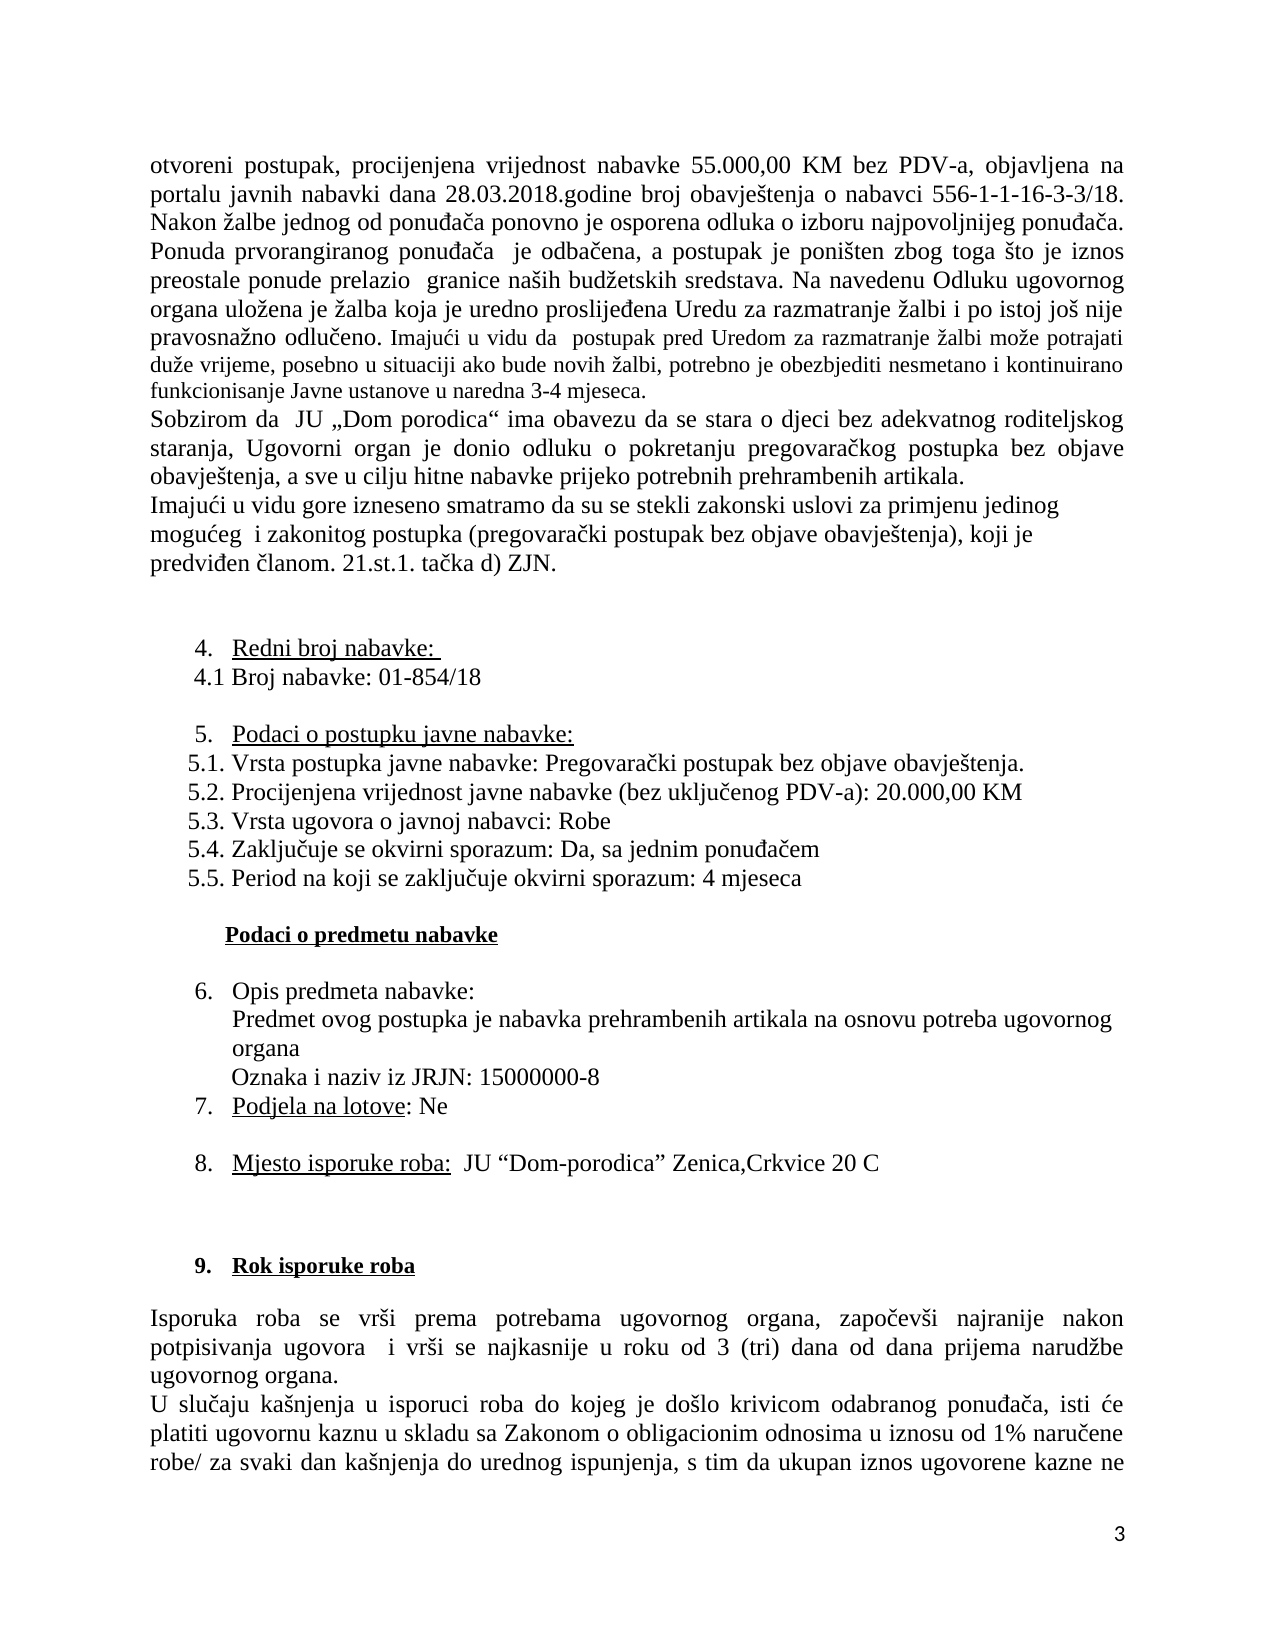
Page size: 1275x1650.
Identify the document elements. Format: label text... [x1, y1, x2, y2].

list Podaci o postupku javne nabavke: [194, 719, 1125, 748]
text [150, 150, 1125, 404]
text 5.5. Period na koji se zaključuje okvirni sporazum: 4 mjeseca [187, 863, 1125, 892]
list Mjesto isporuke roba: JU “Dom-porodica” Zenica,Crkvice 20 C [194, 1148, 1125, 1177]
text 5.4. Zaključuje se okvirni sporazum: Da, sa jednim ponuđačem [187, 834, 1125, 863]
list Predmet ovog postupka je nabavka prehrambenih artikala na osnovu potreba ugovornog organa [232, 1004, 1125, 1062]
text Sobzirom da JU „Dom porodica“ ima obavezu da se stara o djeci bez adekvatnog roditeljskog staranja, Ugovorni organ je donio odluku o pokretanju pregovaračkog postupka bez objave obavještenja, a sve u cilju hitne nabavke prijeko potrebnih prehrambenih artikala. [150, 404, 1125, 490]
text Oznaka i naziv iz JRJN: 15000000-8 [150, 1062, 1125, 1091]
text 5.1. Vrsta postupka javne nabavke: Pregovarački postupak bez objave obavještenja. [187, 748, 1125, 777]
list Rok isporuke roba [194, 1252, 1125, 1278]
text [150, 1389, 1125, 1475]
list Redni broj nabavke: [194, 633, 1125, 662]
text Podaci o predmetu nabavke [150, 921, 1125, 947]
list Podjela na lotove: Ne [194, 1091, 1125, 1119]
text Isporuka roba se vrši prema potrebama ugovornog organa, započevši najranije nakon potpisivanja ugovora i vrši se najkasnije u roku od 3 (tri) dana od dana prijema narudžbe ugovornog organa. [150, 1303, 1125, 1389]
list Opis predmeta nabavke: [194, 976, 1125, 1004]
text 5.3. Vrsta ugovora o javnoj nabavci: Robe [187, 806, 1125, 834]
text Imajući u vidu gore izneseno smatramo da su se stekli zakonski uslovi za primjenu jedinog mogućeg i zakonitog postupka (pregovarački postupak bez objave obavještenja), koji je predviđen članom. 21.st.1. tačka d) ZJN. [150, 490, 1125, 576]
text 5.2. Procijenjena vrijednost javne nabavke (bez uključenog PDV-a): 20.000,00 KM [150, 777, 1162, 806]
list 4.1 Broj nabavke: 01-854/18 [150, 662, 1125, 691]
